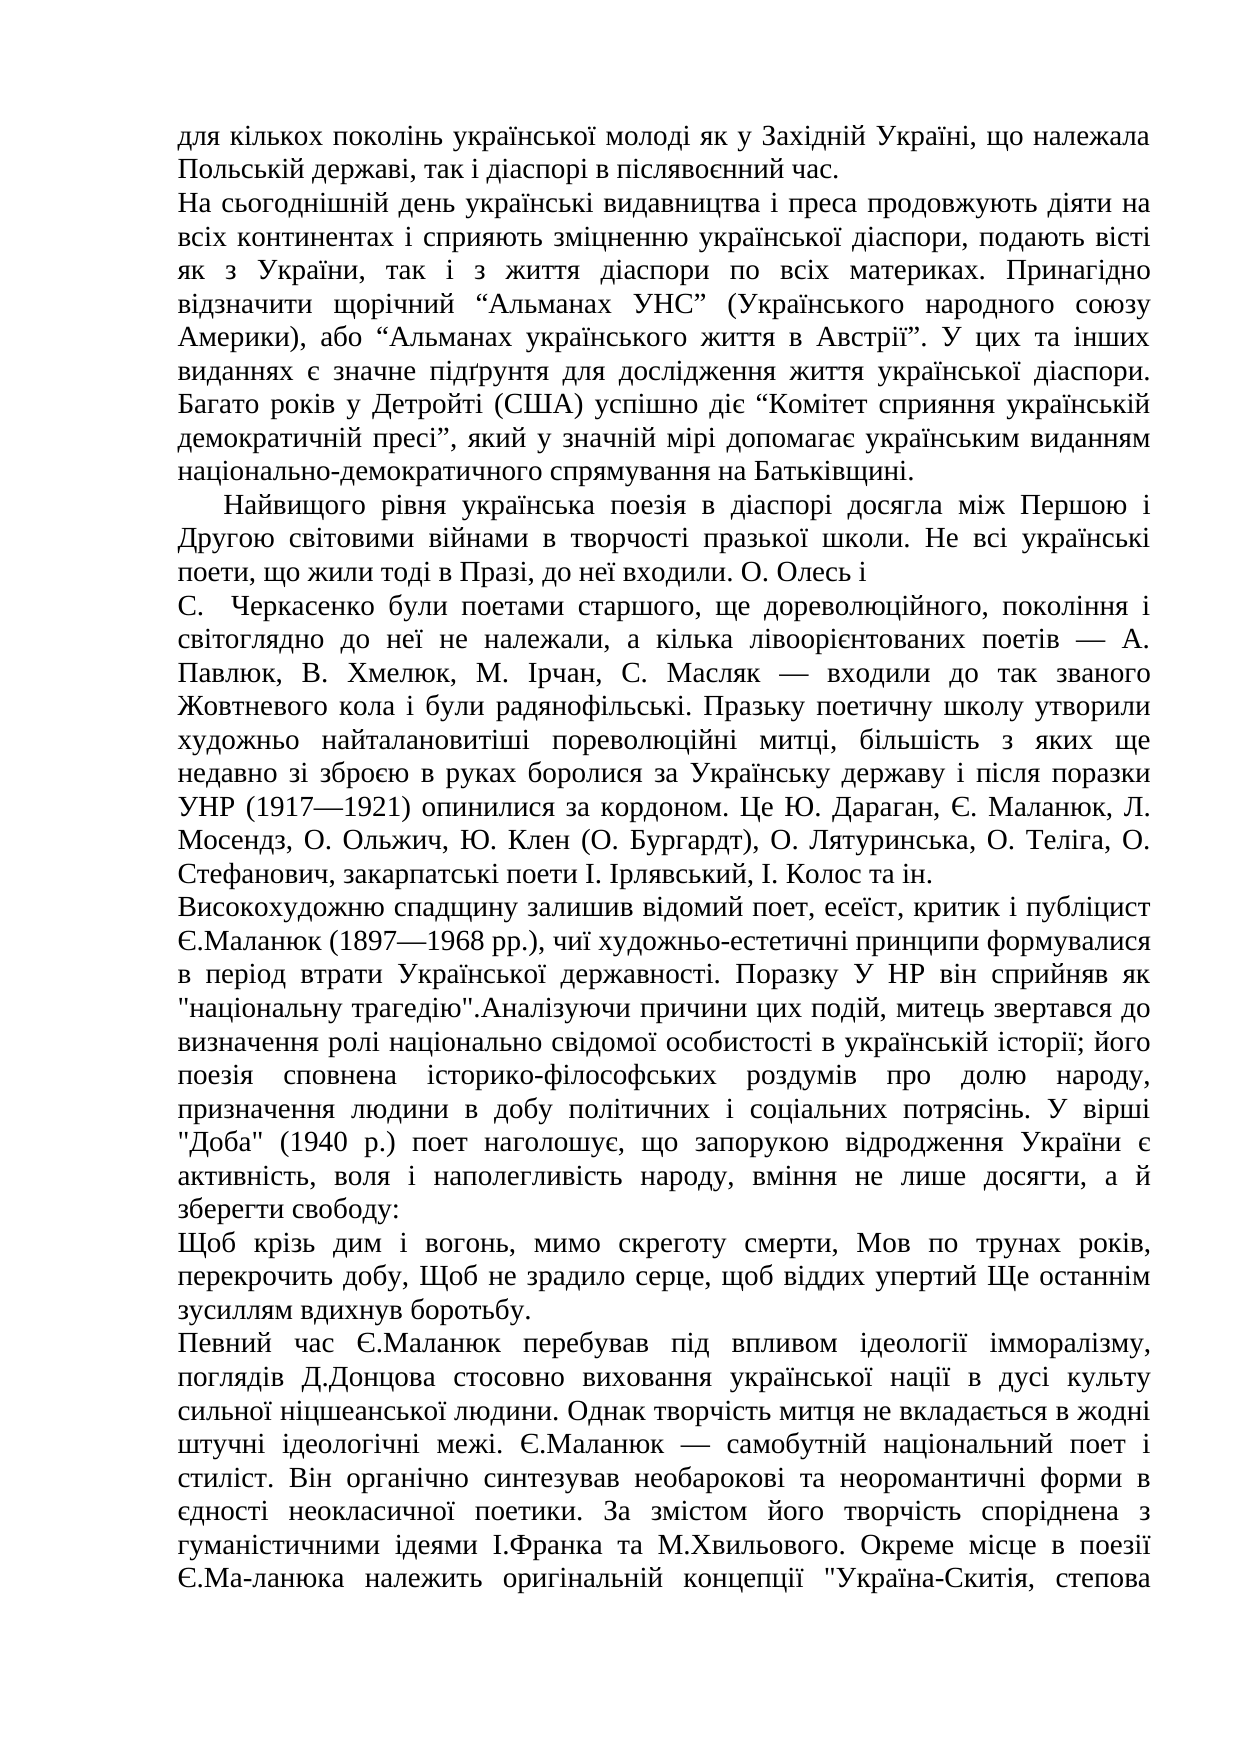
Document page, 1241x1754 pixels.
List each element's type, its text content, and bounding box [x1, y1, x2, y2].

text С. Черкасенко були поетами старшого, ще дореволюційного, покоління і світоглядно до неї не належали, а кілька лівоорієнтованих поетів — А. Павлюк, В. Хмелюк, М. Ірчан, С. Масляк — входили до так званого Жовтневого кола і були радянофільські. Празьку поетичну школу утворили художньо найталановитіші пореволюційні митці, більшість з яких ще недавно зі зброєю в руках боролися за Українську державу і після поразки УНР (1917—1921) опинилися за кордоном. Це Ю. Дараган, Є. Маланюк, Л. Мосендз, О. Ольжич, Ю. Клен (О. Бургардт), О. Лятуринська, О. Теліга, О. Стефанович, закарпатські поети І. Ірлявський, І. Колос та ін. [177, 588, 1152, 889]
text На сьогоднішній день українські видавництва і преса продовжують діяти на всіх континентах і сприяють зміцненню української діаспори, подають вісті як з України, так і з життя діаспори по всіх материках. Принагідно відзначити щорічний “Альманах УНС” (Українського народного союзу Америки), або “Альманах українського життя в Австрії”. У цих та інших виданнях є значне підґрунтя для дослідження життя української діаспори. Багато років у Детройті (США) успішно діє “Комітет сприяння українській демократичній пресі”, який у значній мірі допомагає українським виданням національно-демократичного спрямування на Батьківщині. [177, 185, 1152, 487]
text Найвищого рівня українська поезія в діаспорі досягла між Першою і Другою світовими війнами в творчості празької школи. Не всі українські поети, що жили тоді в Празі, до неї входили. О. Олесь і [177, 487, 1152, 588]
text Щоб крізь дим і вогонь, мимо скреготу смерти, Мов по трунах років, перекрочить добу, Щоб не зрадило серце, щоб віддих упертий Ще останнім зусиллям вдихнув боротьбу. [177, 1225, 1152, 1326]
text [177, 1326, 1152, 1594]
text Високохудожню спадщину залишив відомий поет, есеїст, критик і публіцист Є.Маланюк (1897—1968 pp.), чиї художньо-естетичні принципи формувалися в період втрати Української державності. Поразку У HP він сприйняв як "національну трагедію".Аналізуючи причини цих подій, митець звертався до визначення ролі національно свідомої особистості в українській історії; його поезія сповнена історико-філософських роздумів про долю народу, призначення людини в добу політичних і соціальних потрясінь. У вірші "Доба" (1940 р.) поет наголошує, що запорукою відродження України є активність, воля і наполегливість народу, вміння не лише досягти, а й зберегти свободу: [177, 889, 1152, 1225]
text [177, 118, 1152, 185]
